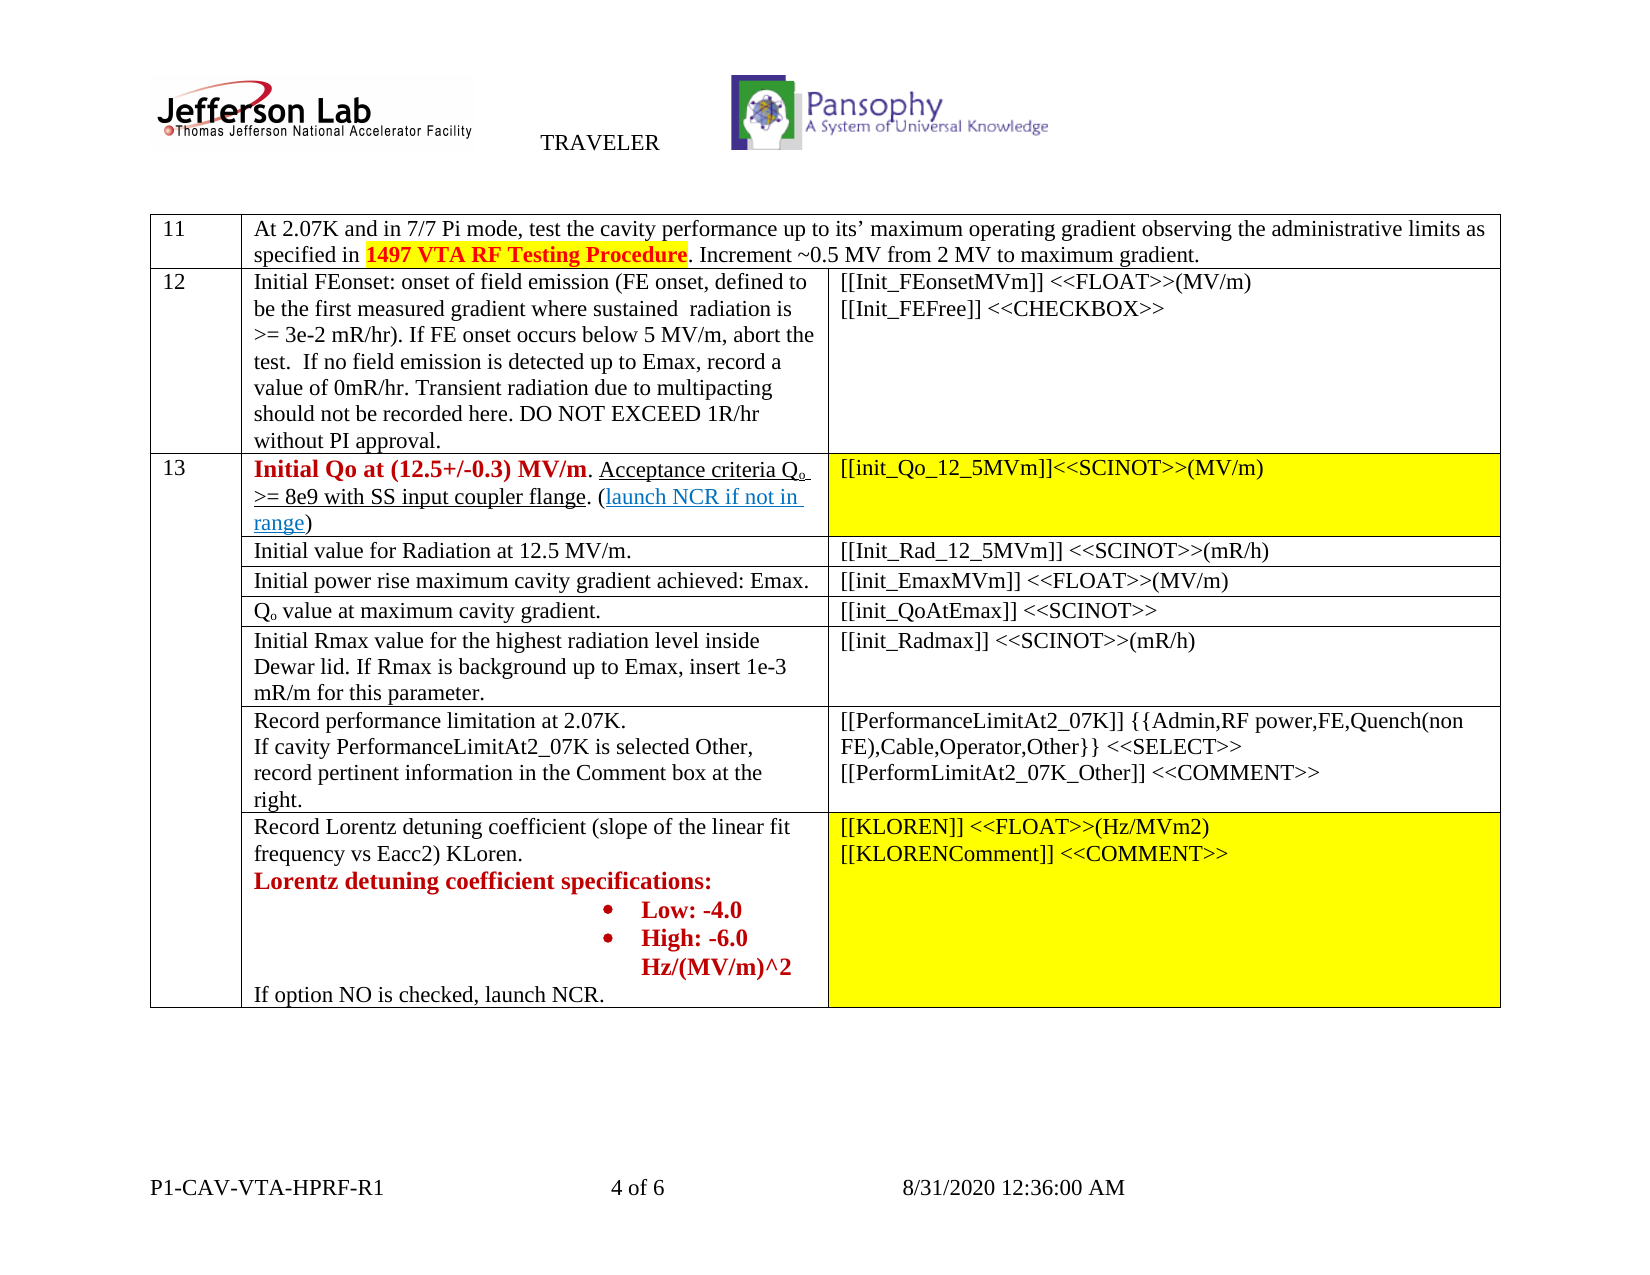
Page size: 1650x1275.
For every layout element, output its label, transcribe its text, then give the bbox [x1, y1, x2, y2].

table_cell [[init_Radmax]] <<SCINOT>>(mR/h) [829, 627, 1500, 706]
table_header At 2.07K and in 7/7 Pi mode, test the cavity performance up to its’ maximum operating gradient observing the administrative limits as specified in 1497 VTA RF Testing Procedure. Increment ~0.5 MV from 2 MV to maximum gradient. [242, 215, 1500, 268]
table_cell [[PerformanceLimitAt2_07K]] {{Admin,RF power,FE,Quench(non FE),Cable,Operator,Other}} <<SELECT>> [[PerformLimitAt2_07K_Other]] <<COMMENT>> [829, 707, 1500, 812]
table_cell Initial power rise maximum cavity gradient achieved: Emax. [242, 567, 828, 596]
table_cell Initial value for Radiation at 12.5 MV/m. [242, 537, 828, 566]
picture [150, 75, 477, 150]
table_cell 12 [151, 269, 241, 453]
table_cell [[init_EmaxMVm]] <<FLOAT>>(MV/m) [829, 567, 1500, 596]
picture [731, 75, 1050, 150]
table_cell [[init_Qo_12_5MVm]]<<SCINOT>>(MV/m) [829, 454, 1500, 536]
table_cell Record Lorentz detuning coefficient (slope of the linear fit frequency vs Eacc2) KLoren. Lorentz detuning coefficient specifications: Low: -4.0 High: -6.0 Hz/(MV/m)^2 If option NO is checked, launch NCR. [242, 813, 828, 1007]
table_cell Initial Rmax value for the highest radiation level inside Dewar lid. If Rmax is background up to Emax, insert 1e-3 mR/m for this parameter. [242, 627, 828, 706]
table_cell Record performance limitation at 2.07K. If cavity PerformanceLimitAt2_07K is selected Other, record pertinent information in the Comment box at the right. [242, 707, 828, 812]
table_cell Initial Qo at (12.5+/-0.3) MV/m. Acceptance criteria Qo >= 8e9 with SS input coupler flange. (launch NCR if not in range) [242, 454, 828, 536]
table_cell [[Init_Rad_12_5MVm]] <<SCINOT>>(mR/h) [829, 537, 1500, 566]
table_cell Qo value at maximum cavity gradient. [242, 597, 828, 626]
table_cell Initial FEonset: onset of field emission (FE onset, defined to be the first measured gradient where sustained radiation is >= 3e-2 mR/hr). If FE onset occurs below 5 MV/m, abort the test. If no field emission is detected up to Emax, record a value of 0mR/hr. Transient radiation due to multipacting should not be recorded here. DO NOT EXCEED 1R/hr without PI approval. [242, 269, 828, 453]
table_cell [[Init_FEonsetMVm]] <<FLOAT>>(MV/m) [[Init_FEFree]] <<CHECKBOX>> [829, 269, 1500, 453]
table_cell [[init_QoAtEmax]] <<SCINOT>> [829, 597, 1500, 626]
table_cell [[KLOREN]] <<FLOAT>>(Hz/MVm2) [[KLORENComment]] <<COMMENT>> [829, 813, 1500, 1007]
table_header 11 [151, 215, 241, 268]
table_cell 13 [151, 454, 241, 1007]
